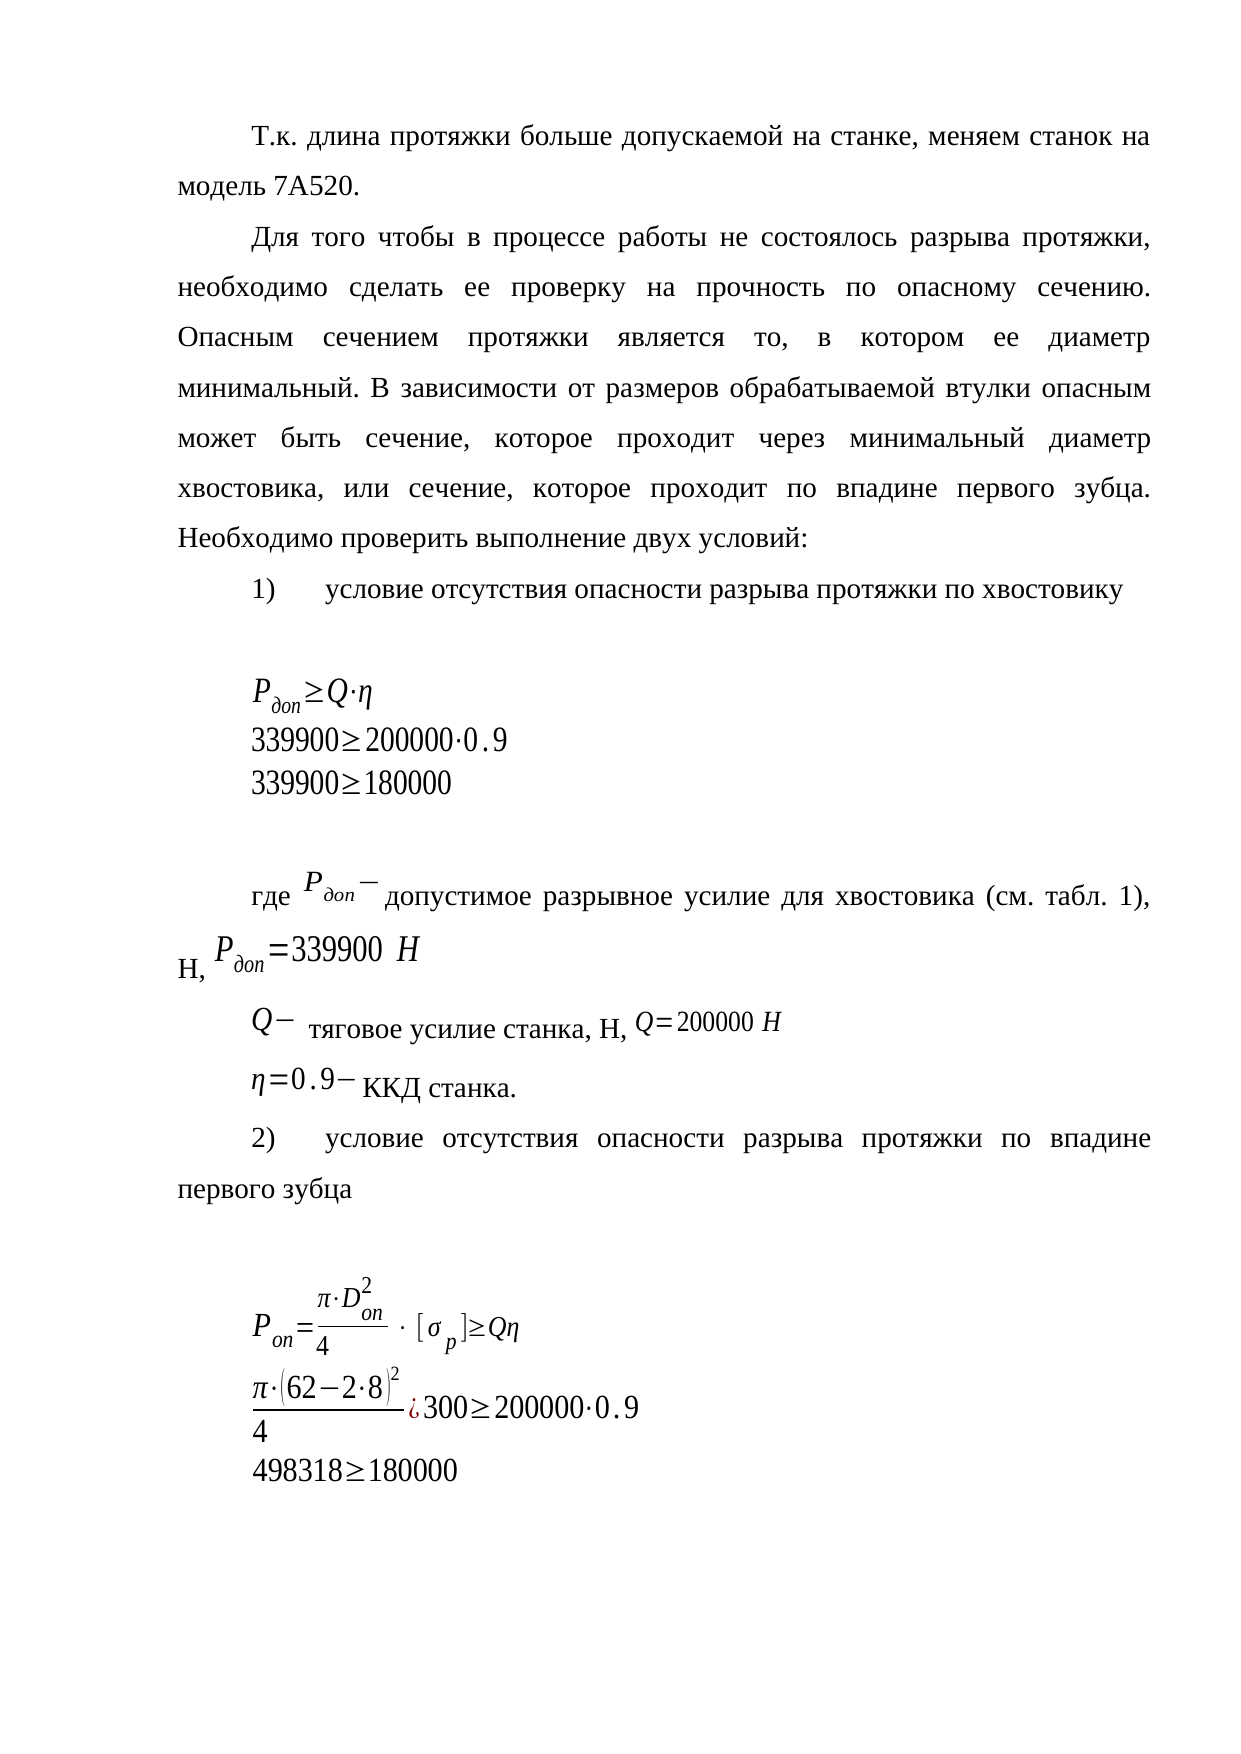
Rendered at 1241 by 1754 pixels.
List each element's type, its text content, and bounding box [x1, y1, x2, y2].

text где допустимое разрывное усилие для хвостовика (см. табл. 1), Н, [177, 866, 1152, 984]
text Для того чтобы в процессе работы не состоялось разрыва протяжки, необходимо сделать ее проверку на прочность по опасному сечению. Опасным сечением протяжки является то, в котором ее диаметр минимальный. В зависимости от размеров обрабатываемой втулки опасным может быть сечение, которое проходит через минимальный диаметр хвостовика, или сечение, которое проходит по впадине первого зубца. Необходимо проверить выполнение двух условий: [177, 219, 1152, 554]
list условие отсутствия опасности разрыва протяжки по хвостовику [177, 571, 1152, 604]
text ККД станка. [177, 1062, 1152, 1104]
text Т.к. длина протяжки больше допускаемой на станке, меняем станок на модель 7А520. [177, 118, 1152, 202]
list условие отсутствия опасности разрыва протяжки по впадине первого зубца [177, 1121, 1152, 1204]
text тяговое усилие станка, Н, [177, 1001, 1152, 1045]
